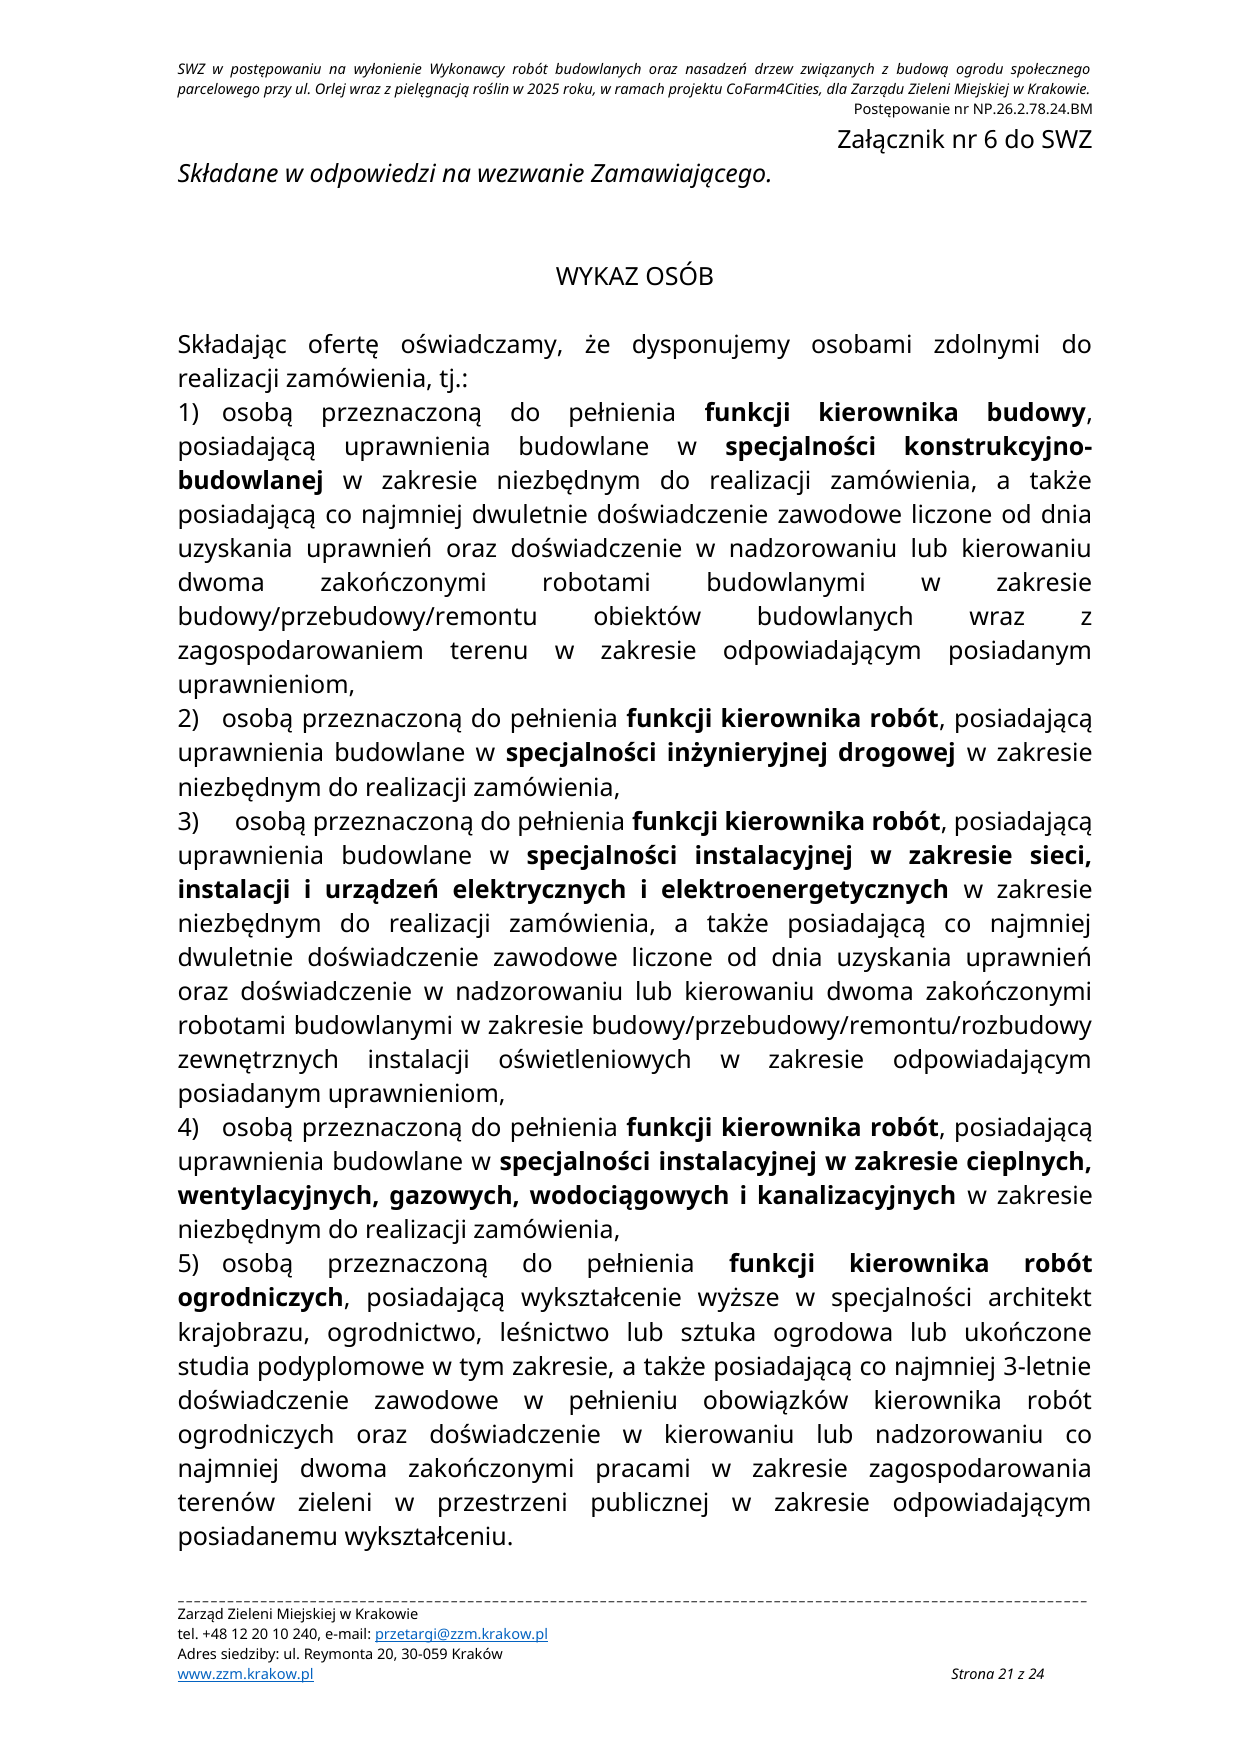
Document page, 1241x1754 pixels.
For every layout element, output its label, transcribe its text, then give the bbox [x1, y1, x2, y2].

list osobą przeznaczoną do pełnienia funkcji kierownika robót, posiadającą uprawnienia budowlane w specjalności inżynieryjnej drogowej w zakresie niezbędnym do realizacji zamówienia, [177, 701, 1093, 803]
text Załącznik nr 6 do SWZ [177, 122, 1093, 156]
list osobą przeznaczoną do pełnienia funkcji kierownika robót ogrodniczych, posiadającą wykształcenie wyższe w specjalności architekt krajobrazu, ogrodnictwo, leśnictwo lub sztuka ogrodowa lub ukończone studia podyplomowe w tym zakresie, a także posiadającą co najmniej 3-letnie doświadczenie zawodowe w pełnieniu obowiązków kierownika robót ogrodniczych oraz doświadczenie w kierowaniu lub nadzorowaniu co najmniej dwoma zakończonymi pracami w zakresie zagospodarowania terenów zieleni w przestrzeni publicznej w zakresie odpowiadającym posiadanemu wykształceniu. [177, 1246, 1093, 1553]
text Składane w odpowiedzi na wezwanie Zamawiającego. [177, 156, 1093, 190]
list osobą przeznaczoną do pełnienia funkcji kierownika robót, posiadającą uprawnienia budowlane w specjalności instalacyjnej w zakresie sieci, instalacji i urządzeń elektrycznych i elektroenergetycznych w zakresie niezbędnym do realizacji zamówienia, a także posiadającą co najmniej dwuletnie doświadczenie zawodowe liczone od dnia uzyskania uprawnień oraz doświadczenie w nadzorowaniu lub kierowaniu dwoma zakończonymi robotami budowlanymi w zakresie budowy/przebudowy/remontu/rozbudowy zewnętrznych instalacji oświetleniowych w zakresie odpowiadającym posiadanym uprawnieniom, [177, 803, 1093, 1110]
list osobą przeznaczoną do pełnienia funkcji kierownika budowy, posiadającą uprawnienia budowlane w specjalności konstrukcyjno-budowlanej w zakresie niezbędnym do realizacji zamówienia, a także posiadającą co najmniej dwuletnie doświadczenie zawodowe liczone od dnia uzyskania uprawnień oraz doświadczenie w nadzorowaniu lub kierowaniu dwoma zakończonymi robotami budowlanymi w zakresie budowy/przebudowy/remontu obiektów budowlanych wraz z zagospodarowaniem terenu w zakresie odpowiadającym posiadanym uprawnieniom, [177, 394, 1093, 701]
text WYKAZ OSÓB [177, 258, 1093, 292]
list osobą przeznaczoną do pełnienia funkcji kierownika robót, posiadającą uprawnienia budowlane w specjalności instalacyjnej w zakresie cieplnych, wentylacyjnych, gazowych, wodociągowych i kanalizacyjnych w zakresie niezbędnym do realizacji zamówienia, [177, 1110, 1093, 1246]
text Składając ofertę oświadczamy, że dysponujemy osobami zdolnymi do realizacji zamówienia, tj.: [177, 326, 1093, 394]
